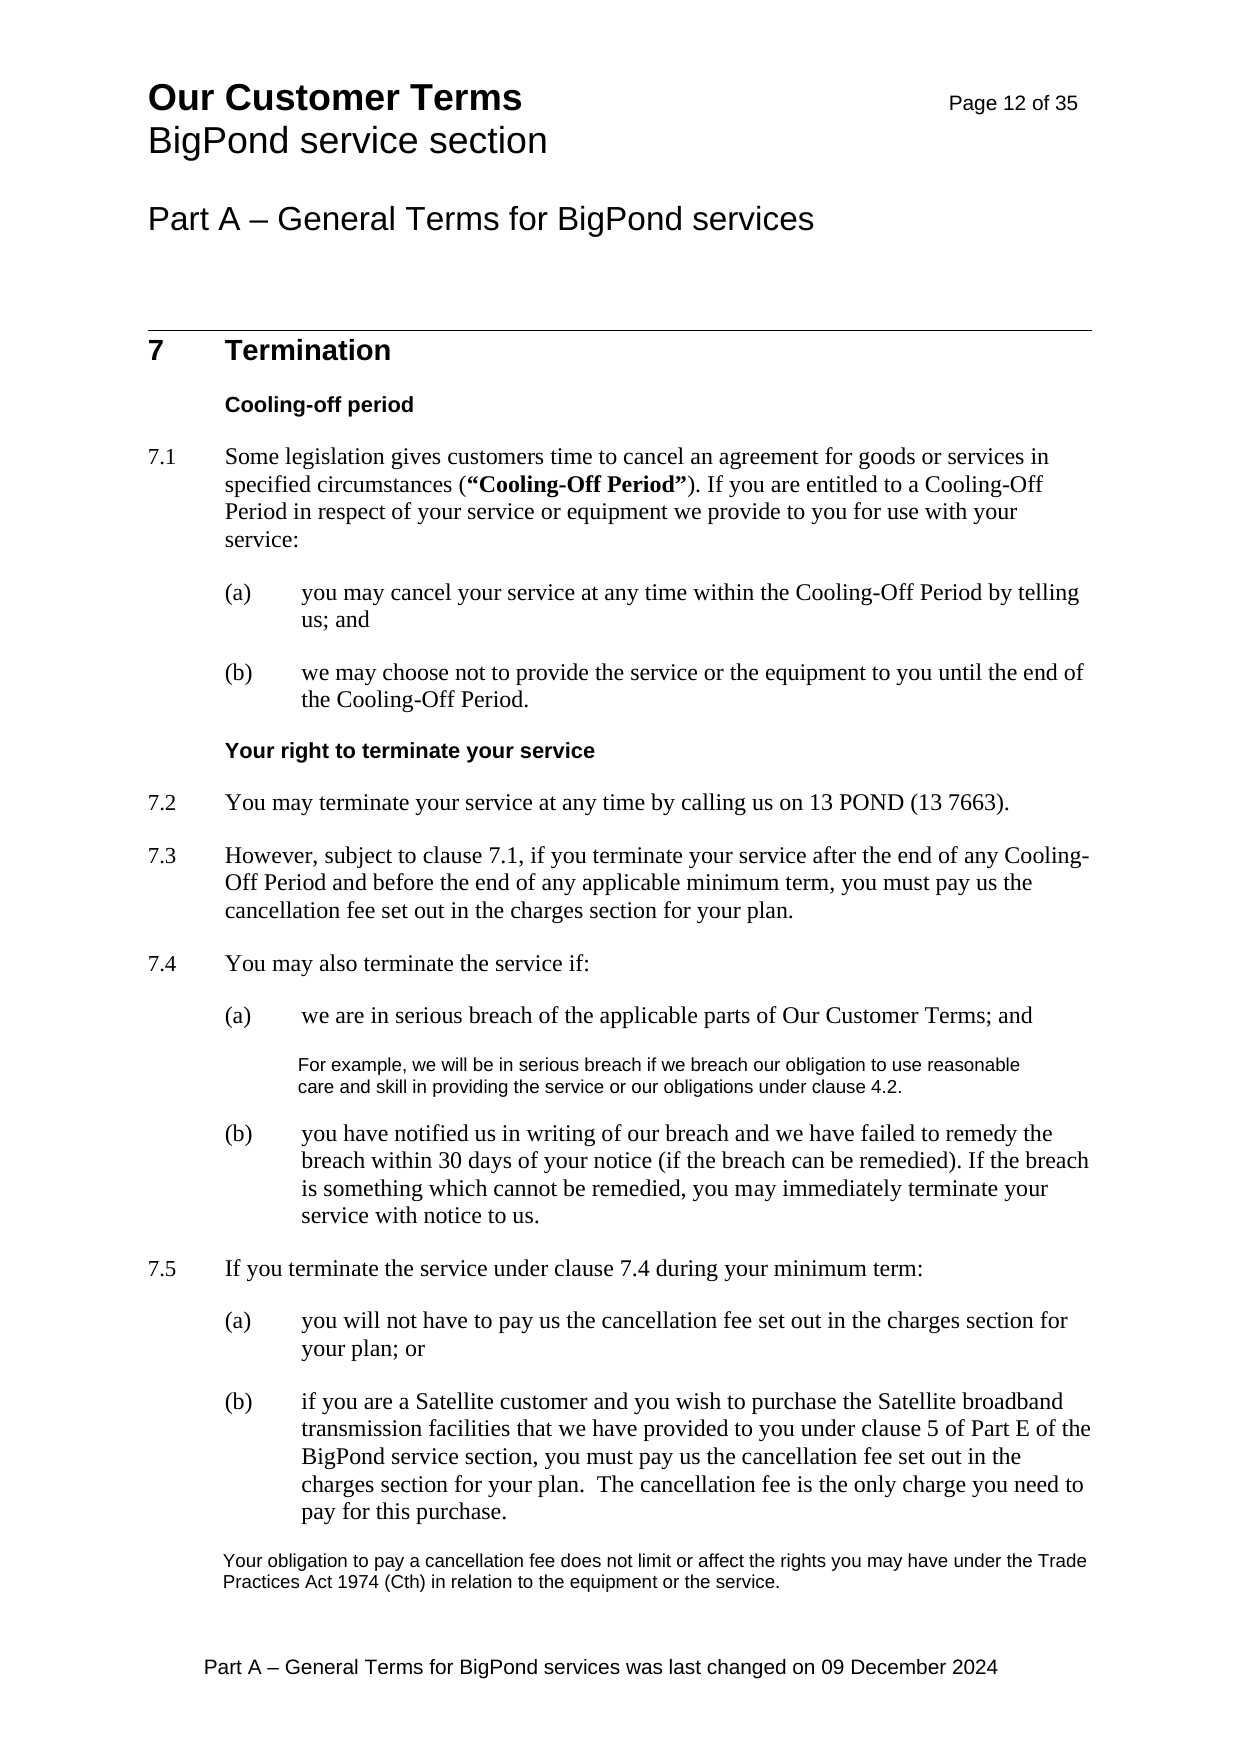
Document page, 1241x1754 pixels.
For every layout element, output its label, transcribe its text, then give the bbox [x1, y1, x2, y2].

subtitle you have notified us in writing of our breach and we have failed to remedy the breach within 30 days of your notice (if the breach can be remedied). If the breach is something which cannot be remedied, you may immediately terminate your service with notice to us. [224, 1118, 1092, 1229]
subtitle However, subject to clause 7.1, if you terminate your service after the end of any Cooling-Off Period and before the end of any applicable minimum term, you must pay us the cancellation fee set out in the charges section for your plan. [148, 841, 1092, 924]
subtitle if you are a Satellite customer and you wish to purchase the Satellite broadband transmission facilities that we have provided to you under clause 5 of Part E of the BigPond service section, you must pay us the cancellation fee set out in the charges section for your plan. The cancellation fee is the only charge you need to pay for this purchase. [224, 1387, 1092, 1525]
subtitle You may also terminate the service if: [148, 949, 1092, 976]
subtitle we are in serious breach of the applicable parts of Our Customer Terms; and [224, 1001, 1092, 1029]
subtitle You may terminate your service at any time by calling us on 13 POND (13 7663). [148, 788, 1092, 816]
subtitle we may choose not to provide the service or the equipment to you until the end of the Cooling-Off Period. [224, 658, 1092, 713]
subtitle you will not have to pay us the cancellation fee set out in the charges section for your plan; or [224, 1307, 1092, 1362]
text For example, we will be in serious breach if we breach our obligation to use reasonable care and skill in providing the service or our obligations under clause 4.2. [298, 1054, 1035, 1097]
subtitle Some legislation gives customers time to cancel an agreement for goods or services in specified circumstances (“Cooling-Off Period”). If you are entitled to a Cooling-Off Period in respect of your service or equipment we provide to you for use with your service: [148, 442, 1092, 553]
text Your right to terminate your service [224, 738, 1092, 763]
subtitle If you terminate the service under clause 7.4 during your minimum term: [148, 1254, 1092, 1282]
subtitle Termination [148, 331, 1092, 367]
subtitle you may cancel your service at any time within the Cooling-Off Period by telling us; and [224, 578, 1092, 633]
text Cooling-off period [224, 392, 1092, 417]
subtitle Your obligation to pay a cancellation fee does not limit or affect the rights you may have under the Trade Practices Act 1974 (Cth) in relation to the equipment or the service. [223, 1550, 1092, 1593]
